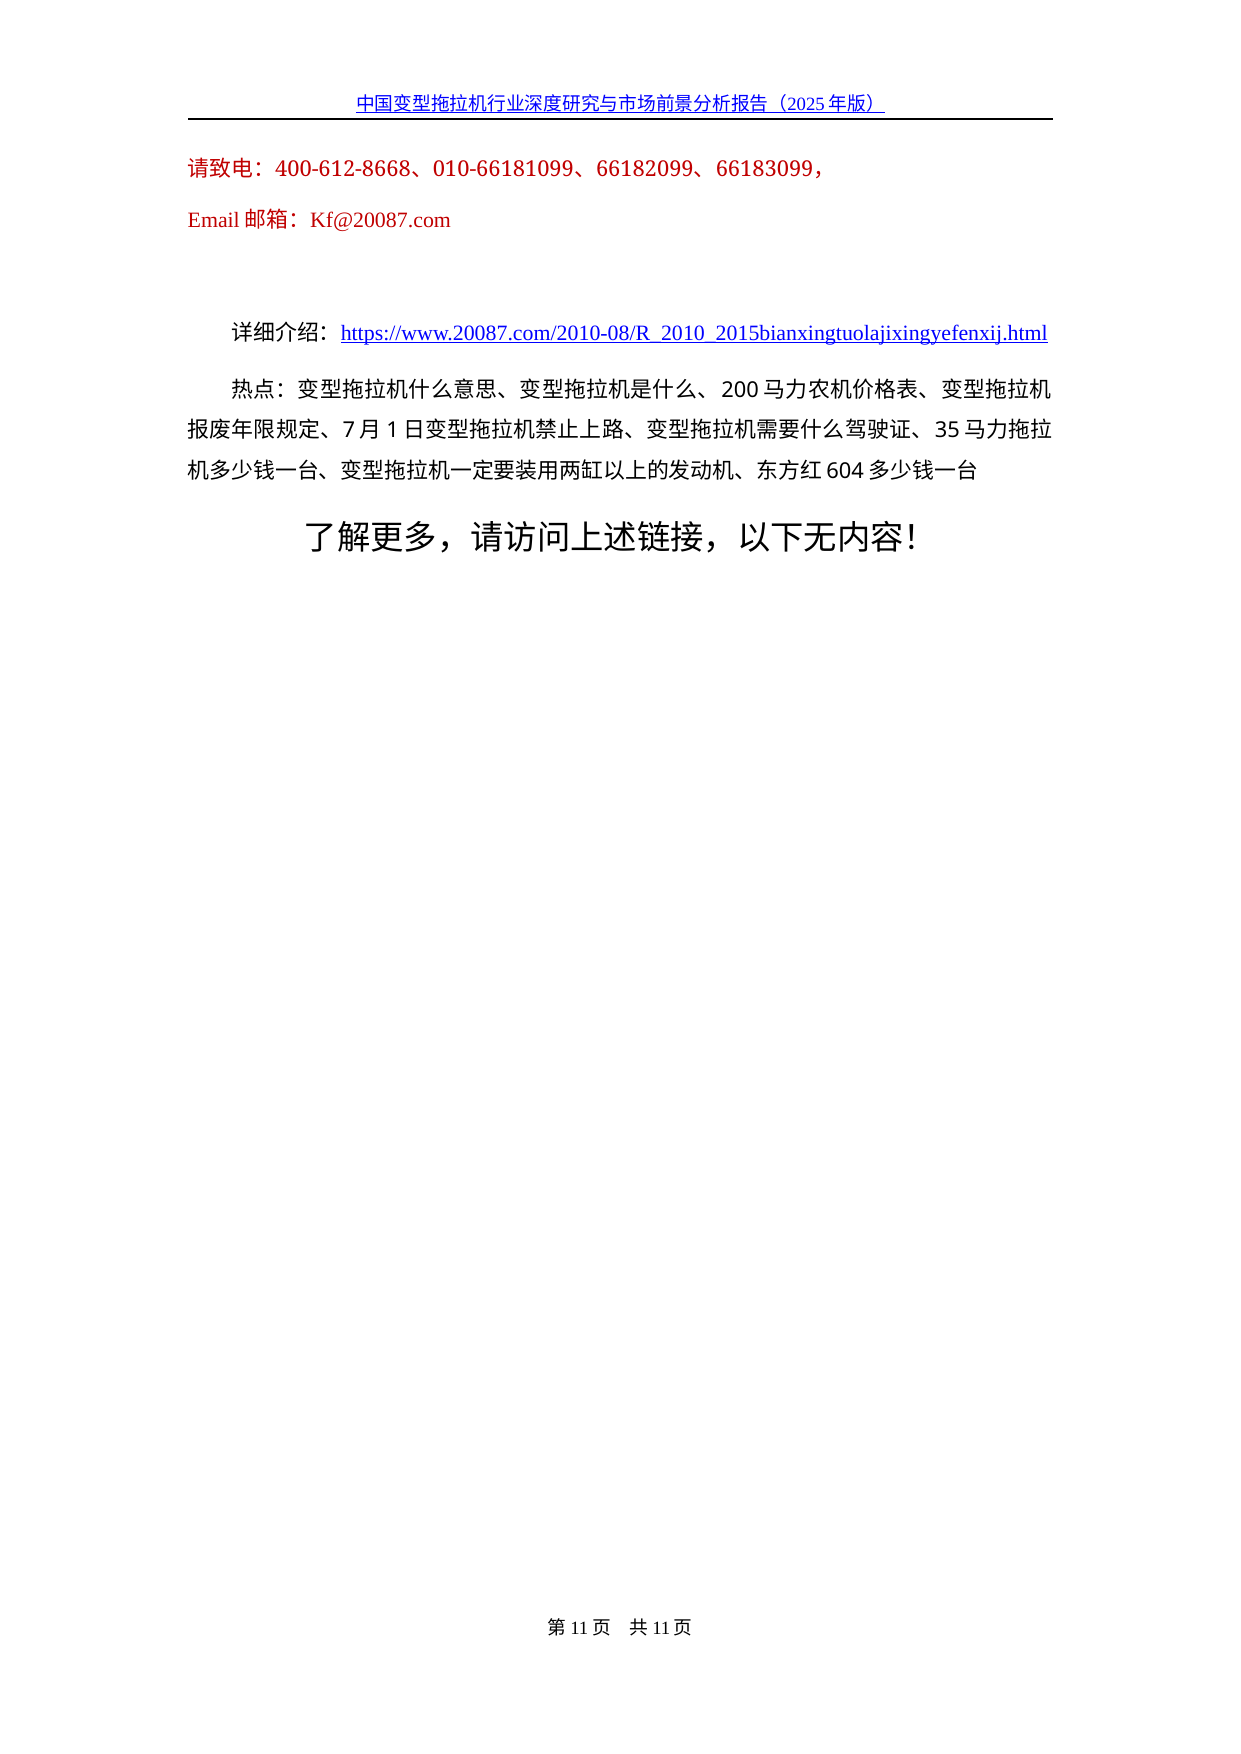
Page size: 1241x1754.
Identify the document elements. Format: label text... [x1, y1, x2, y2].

text 详细介绍：https://www.20087.com/2010-08/R_2010_2015bianxingtuolajixingyefenxij.html [187, 315, 1053, 347]
title 了解更多，请访问上述链接，以下无内容！ [187, 503, 1053, 568]
text 请致电：400-612-8668、010-66181099、66182099、66183099， [187, 150, 1053, 183]
text 热点：变型拖拉机什么意思、变型拖拉机是什么、200马力农机价格表、变型拖拉机报废年限规定、7月1日变型拖拉机禁止上路、变型拖拉机需要什么驾驶证、35马力拖拉机多少钱一台、变型拖拉机一定要装用两缸以上的发动机、东方红604多少钱一台 [187, 371, 1053, 485]
text Email邮箱：Kf@20087.com [187, 202, 1053, 234]
